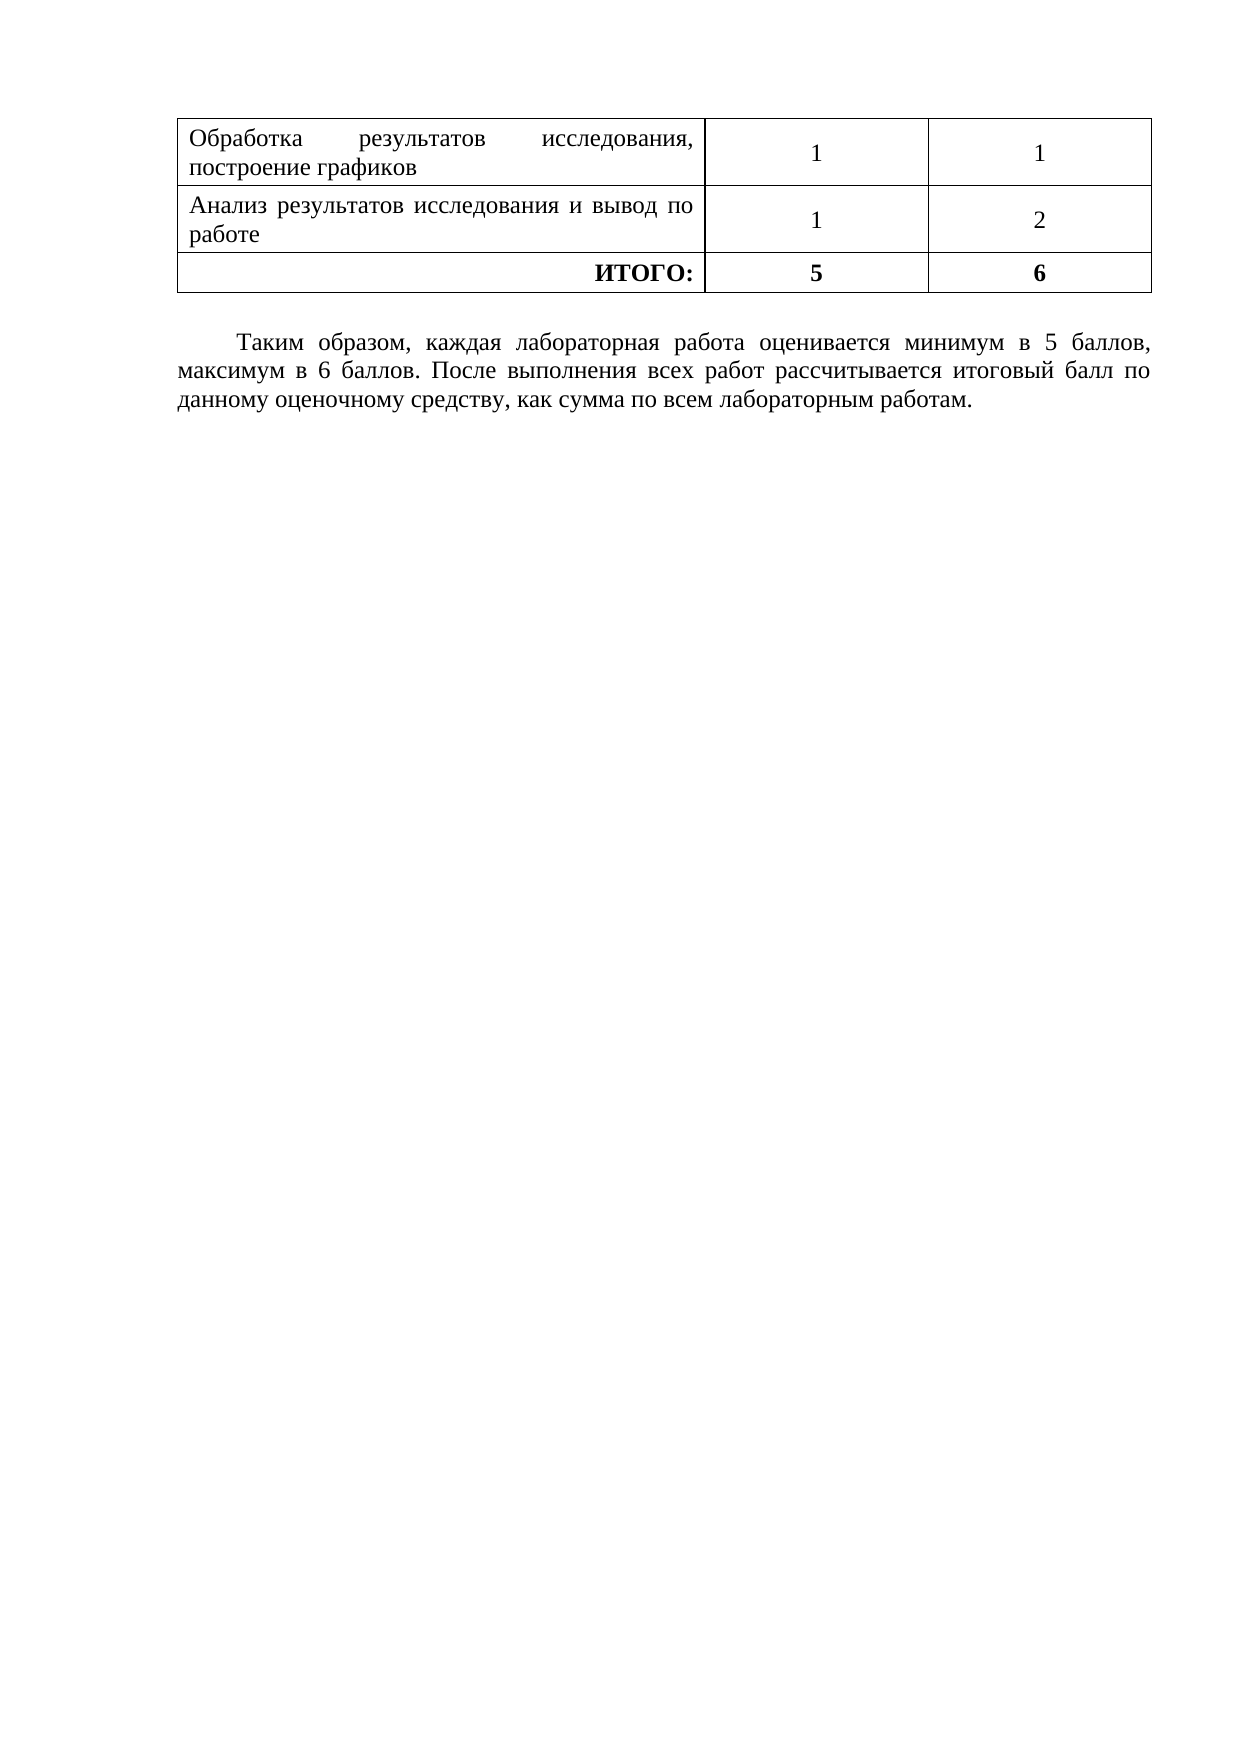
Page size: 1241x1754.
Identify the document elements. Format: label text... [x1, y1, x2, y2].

table_cell ИТОГО: [178, 253, 704, 292]
table_cell Обработка результатов исследования, построение графиков [178, 119, 704, 185]
table_cell 1 [929, 119, 1151, 185]
table_cell 5 [706, 253, 928, 292]
table_cell 1 [706, 186, 928, 252]
table_cell 6 [929, 253, 1151, 292]
text Таким образом, каждая лабораторная работа оценивается минимум в 5 баллов, максимум в 6 баллов. После выполнения всех работ рассчитывается итоговый балл по данному оценочному средству, как сумма по всем лабораторным работам. [177, 327, 1152, 413]
table_cell 2 [929, 186, 1151, 252]
table_cell Анализ результатов исследования и вывод по работе [178, 186, 704, 252]
table_cell 1 [706, 119, 928, 185]
